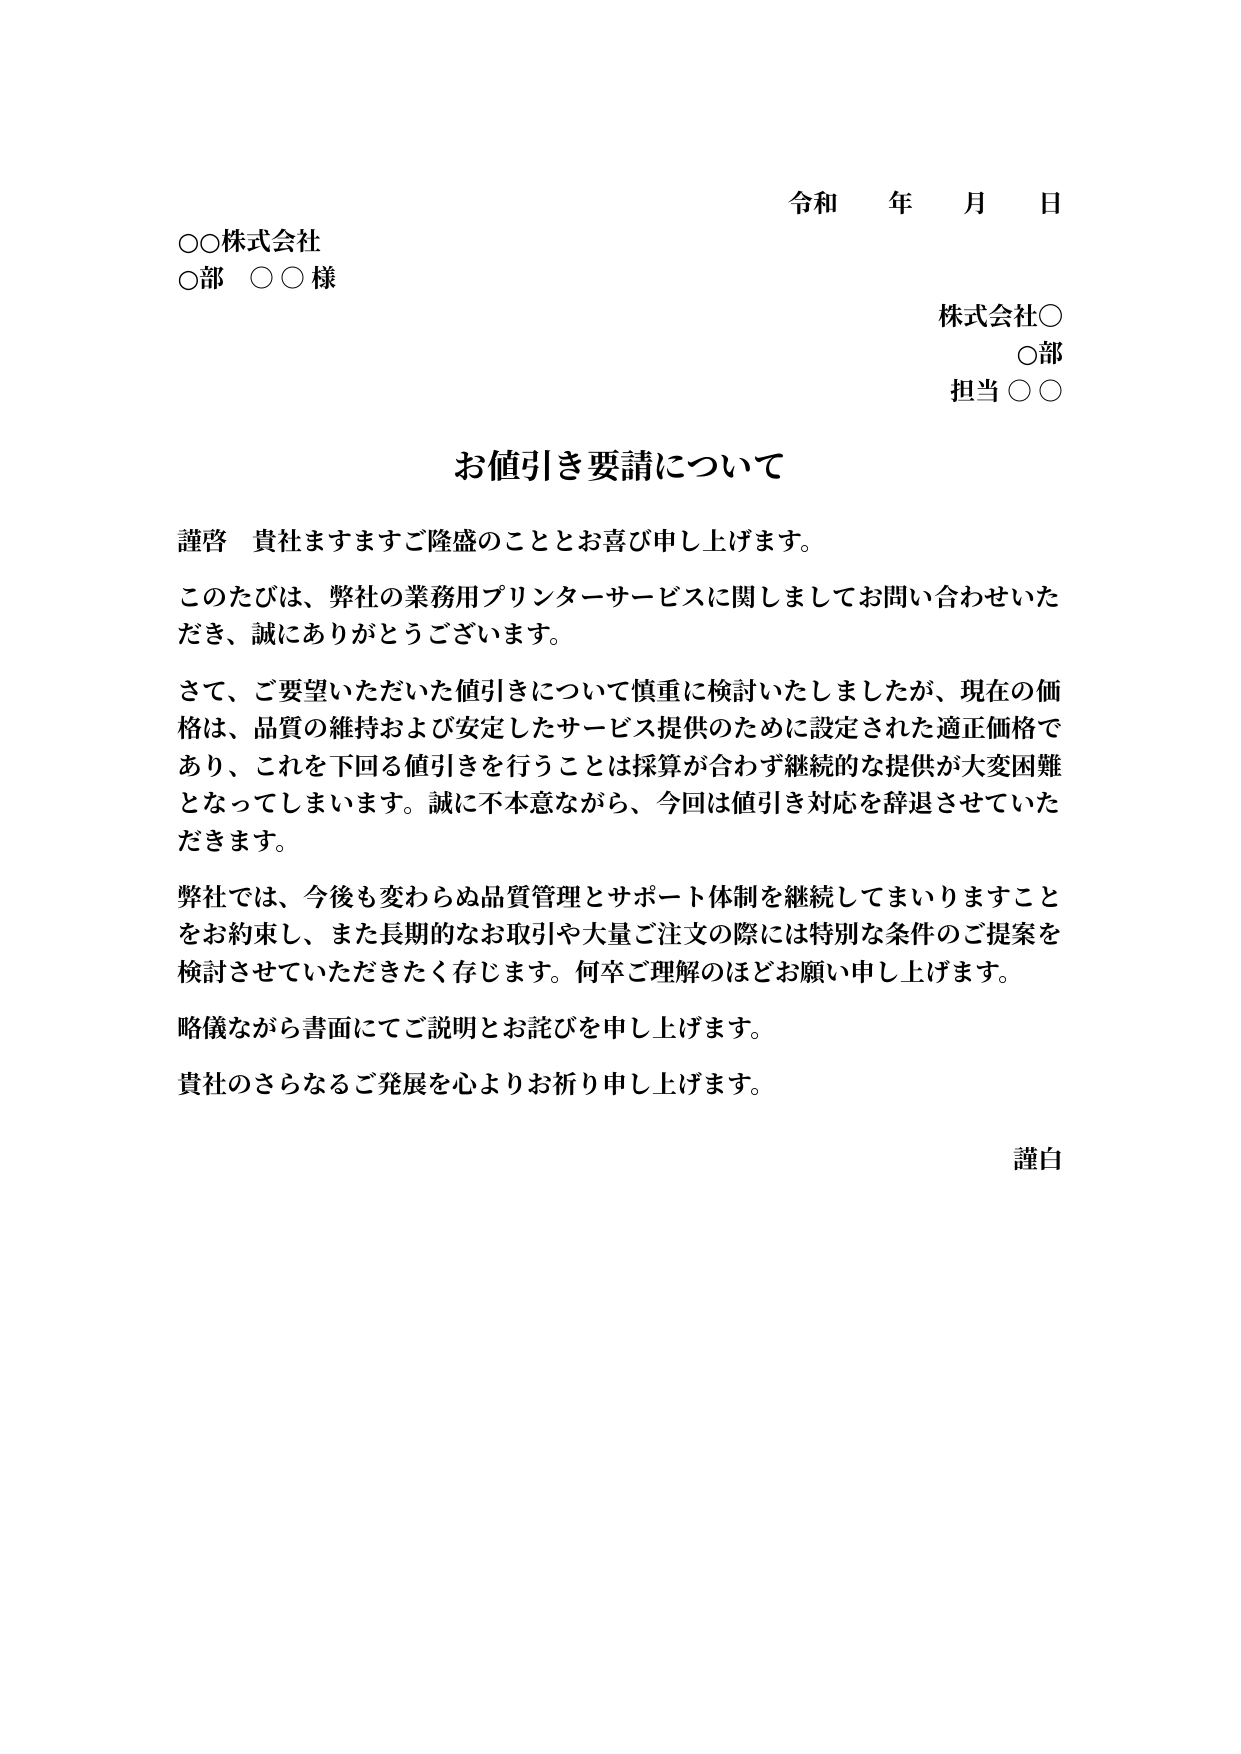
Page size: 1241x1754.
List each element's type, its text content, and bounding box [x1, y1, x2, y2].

text 令和 年 月 日 [177, 183, 1063, 221]
text ○部 ○ ○ 様 [177, 258, 1063, 296]
text 略儀ながら書面にてご説明とお詫びを申し上げます。 [177, 1008, 1063, 1046]
text このたびは、弊社の業務用プリンターサービスに関しましてお問い合わせいただき、誠にありがとうございます。 [177, 577, 1063, 652]
text 貴社のさらなるご発展を心よりお祈り申し上げます。 [177, 1064, 1063, 1102]
text 弊社では、今後も変わらぬ品質管理とサポート体制を継続してまいりますことをお約束し、また長期的なお取引や大量ご注文の際には特別な条件のご提案を検討させていただきたく存じます。何卒ご理解のほどお願い申し上げます。 [177, 877, 1063, 989]
text 謹啓 貴社ますますご隆盛のこととお喜び申し上げます。 [177, 521, 1063, 558]
text ○○株式会社 [177, 221, 1063, 258]
text 謹白 [177, 1139, 1063, 1177]
text 担当 ○ ○ [177, 371, 1063, 408]
text ○部 [177, 333, 1063, 371]
text お値引き要請について [177, 427, 1063, 502]
text さて、ご要望いただいた値引きについて慎重に検討いたしましたが、現在の価格は、品質の維持および安定したサービス提供のために設定された適正価格であり、これを下回る値引きを行うことは採算が合わず継続的な提供が大変困難となってしまいます。誠に不本意ながら、今回は値引き対応を辞退させていただきます。 [177, 671, 1063, 858]
text 株式会社〇 [177, 296, 1063, 333]
